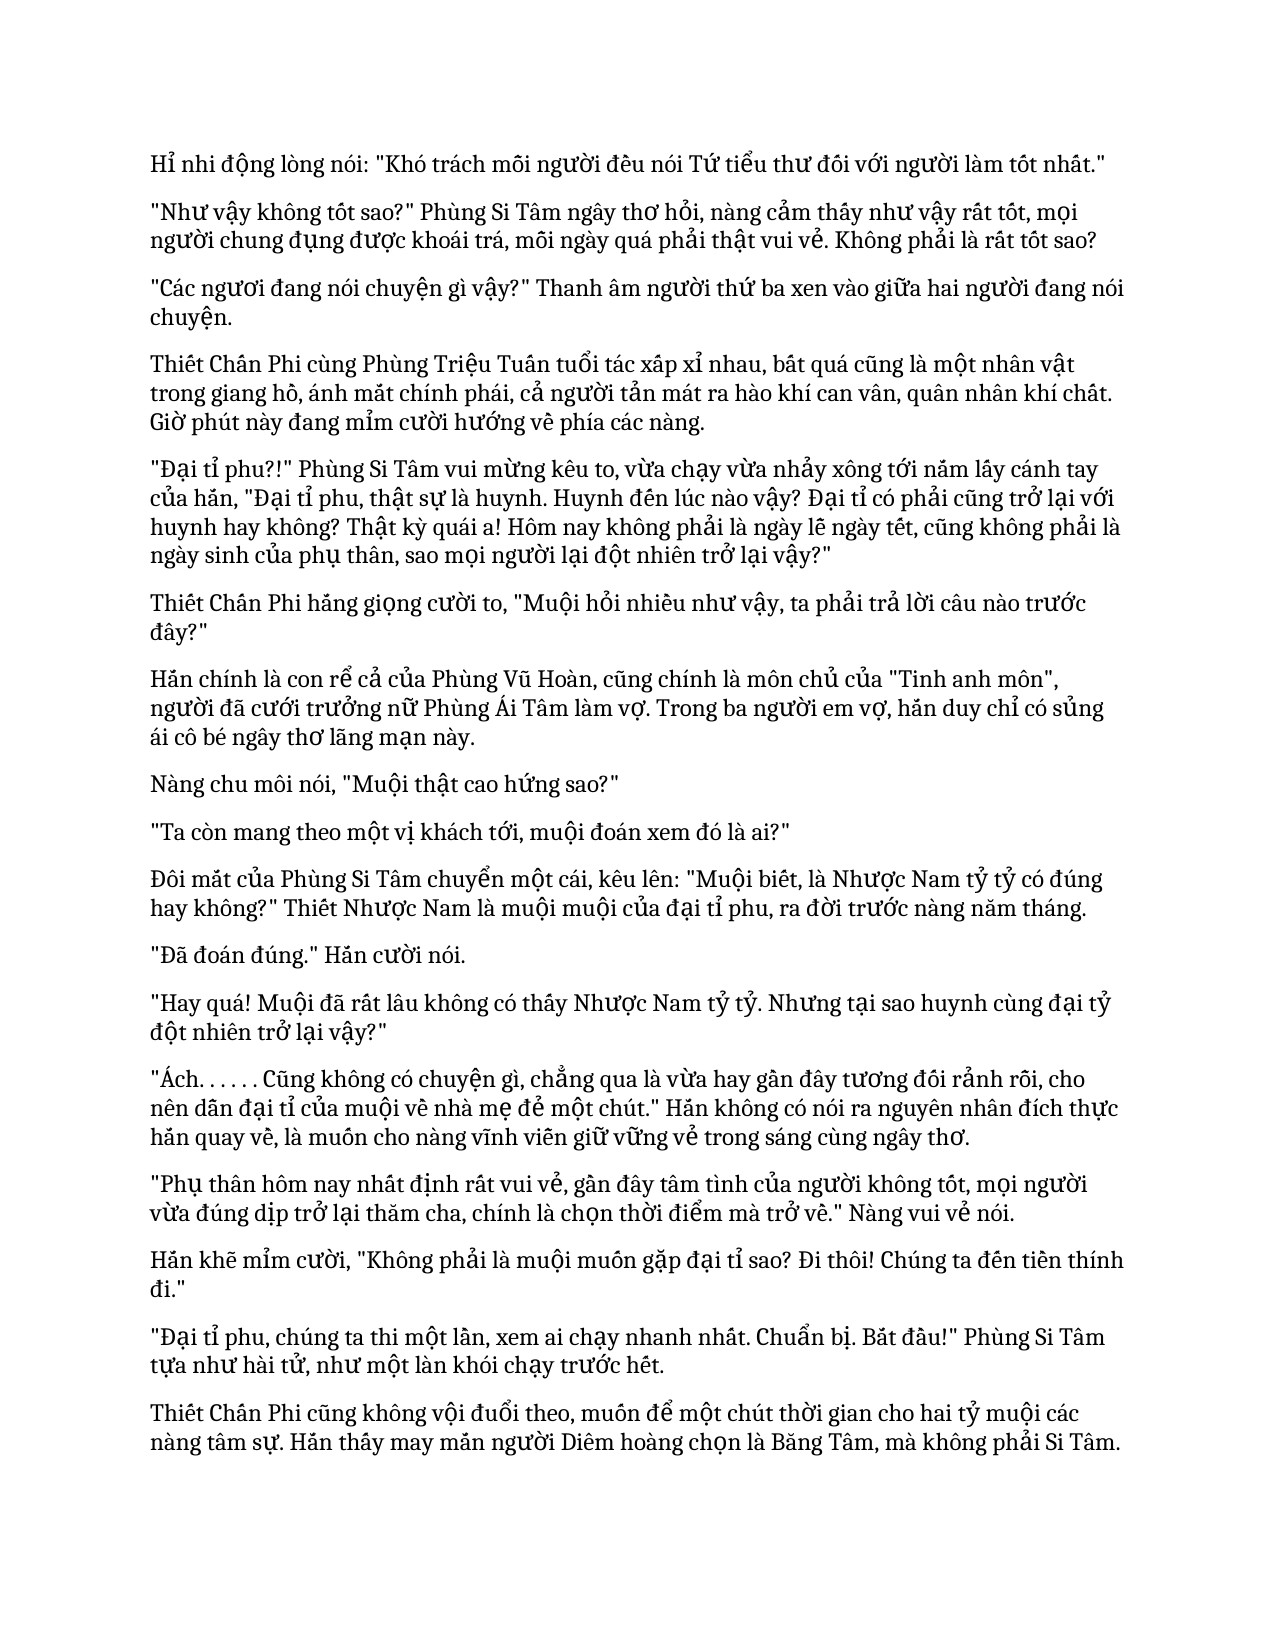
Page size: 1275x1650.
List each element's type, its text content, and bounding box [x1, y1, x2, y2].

text "Như vậy không tốt sao?" Phùng Si Tâm ngây thơ hỏi, nàng cảm thấy như vậy rất tốt, mọi người chung đụng được khoái trá, mỗi ngày quá phải thật vui vẻ. Không phải là rất tốt sao? [150, 197, 1125, 255]
text Thiết Chấn Phi hắng giọng cười to, "Muội hỏi nhiều như vậy, ta phải trả lời câu nào trước đây?" [150, 589, 1125, 646]
text "Hay quá! Muội đã rất lâu không có thấy Nhược Nam tỷ tỷ. Nhưng tại sao huynh cùng đại tỷ đột nhiên trở lại vậy?" [150, 989, 1125, 1046]
text "Các ngươi đang nói chuyện gì vậy?" Thanh âm người thứ ba xen vào giữa hai người đang nói chuyện. [150, 274, 1125, 331]
text "Đại tỉ phu, chúng ta thi một lần, xem ai chạy nhanh nhất. Chuẩn bị. Bắt đầu!" Phùng Si Tâm tựa như hài tử, như một làn khói chạy trước hết. [150, 1322, 1125, 1380]
text "Phụ thân hôm nay nhất định rất vui vẻ, gần đây tâm tình của người không tốt, mọi người vừa đúng dịp trở lại thăm cha, chính là chọn thời điểm mà trở về." Nàng vui vẻ nói. [150, 1170, 1125, 1227]
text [150, 1399, 1125, 1456]
text Hắn chính là con rể cả của Phùng Vũ Hoàn, cũng chính là môn chủ của "Tinh anh môn", người đã cưới trưởng nữ Phùng Ái Tâm làm vợ. Trong ba người em vợ, hắn duy chỉ có sủng ái cô bé ngây thơ lãng mạn này. [150, 665, 1125, 751]
text Đôi mắt của Phùng Si Tâm chuyển một cái, kêu lên: "Muội biết, là Nhược Nam tỷ tỷ có đúng hay không?" Thiết Nhược Nam là muội muội của đại tỉ phu, ra đời trước nàng năm tháng. [150, 865, 1125, 922]
text "Đã đoán đúng." Hắn cười nói. [150, 941, 1125, 970]
text Thiết Chấn Phi cùng Phùng Triệu Tuấn tuổi tác xấp xỉ nhau, bất quá cũng là một nhân vật trong giang hồ, ánh mắt chính phái, cả người tản mát ra hào khí can vân, quân nhân khí chất. Giờ phút này đang mỉm cười hướng về phía các nàng. [150, 350, 1125, 436]
text "Ách. . . . . . Cũng không có chuyện gì, chẳng qua là vừa hay gần đây tương đối rảnh rỗi, cho nên dẫn đại tỉ của muội về nhà mẹ đẻ một chút." Hắn không có nói ra nguyên nhân đích thực hắn quay về, là muốn cho nàng vĩnh viễn giữ vững vẻ trong sáng cùng ngây thơ. [150, 1065, 1125, 1151]
text "Đại tỉ phu?!" Phùng Si Tâm vui mừng kêu to, vừa chạy vừa nhảy xông tới nắm lấy cánh tay của hắn, "Đại tỉ phu, thật sự là huynh. Huynh đến lúc nào vậy? Đại tỉ có phải cũng trở lại với huynh hay không? Thật kỳ quái a! Hôm nay không phải là ngày lễ ngày tết, cũng không phải là ngày sinh của phụ thân, sao mọi người lại đột nhiên trở lại vậy?" [150, 455, 1125, 570]
text Hỉ nhi động lòng nói: "Khó trách mỗi người đều nói Tứ tiểu thư đối với người làm tốt nhất." [150, 150, 1125, 179]
text Nàng chu môi nói, "Muội thật cao hứng sao?" [150, 770, 1125, 799]
text "Ta còn mang theo một vị khách tới, muội đoán xem đó là ai?" [150, 817, 1125, 846]
text Hắn khẽ mỉm cười, "Không phải là muội muốn gặp đại tỉ sao? Đi thôi! Chúng ta đến tiền thính đi." [150, 1246, 1125, 1304]
